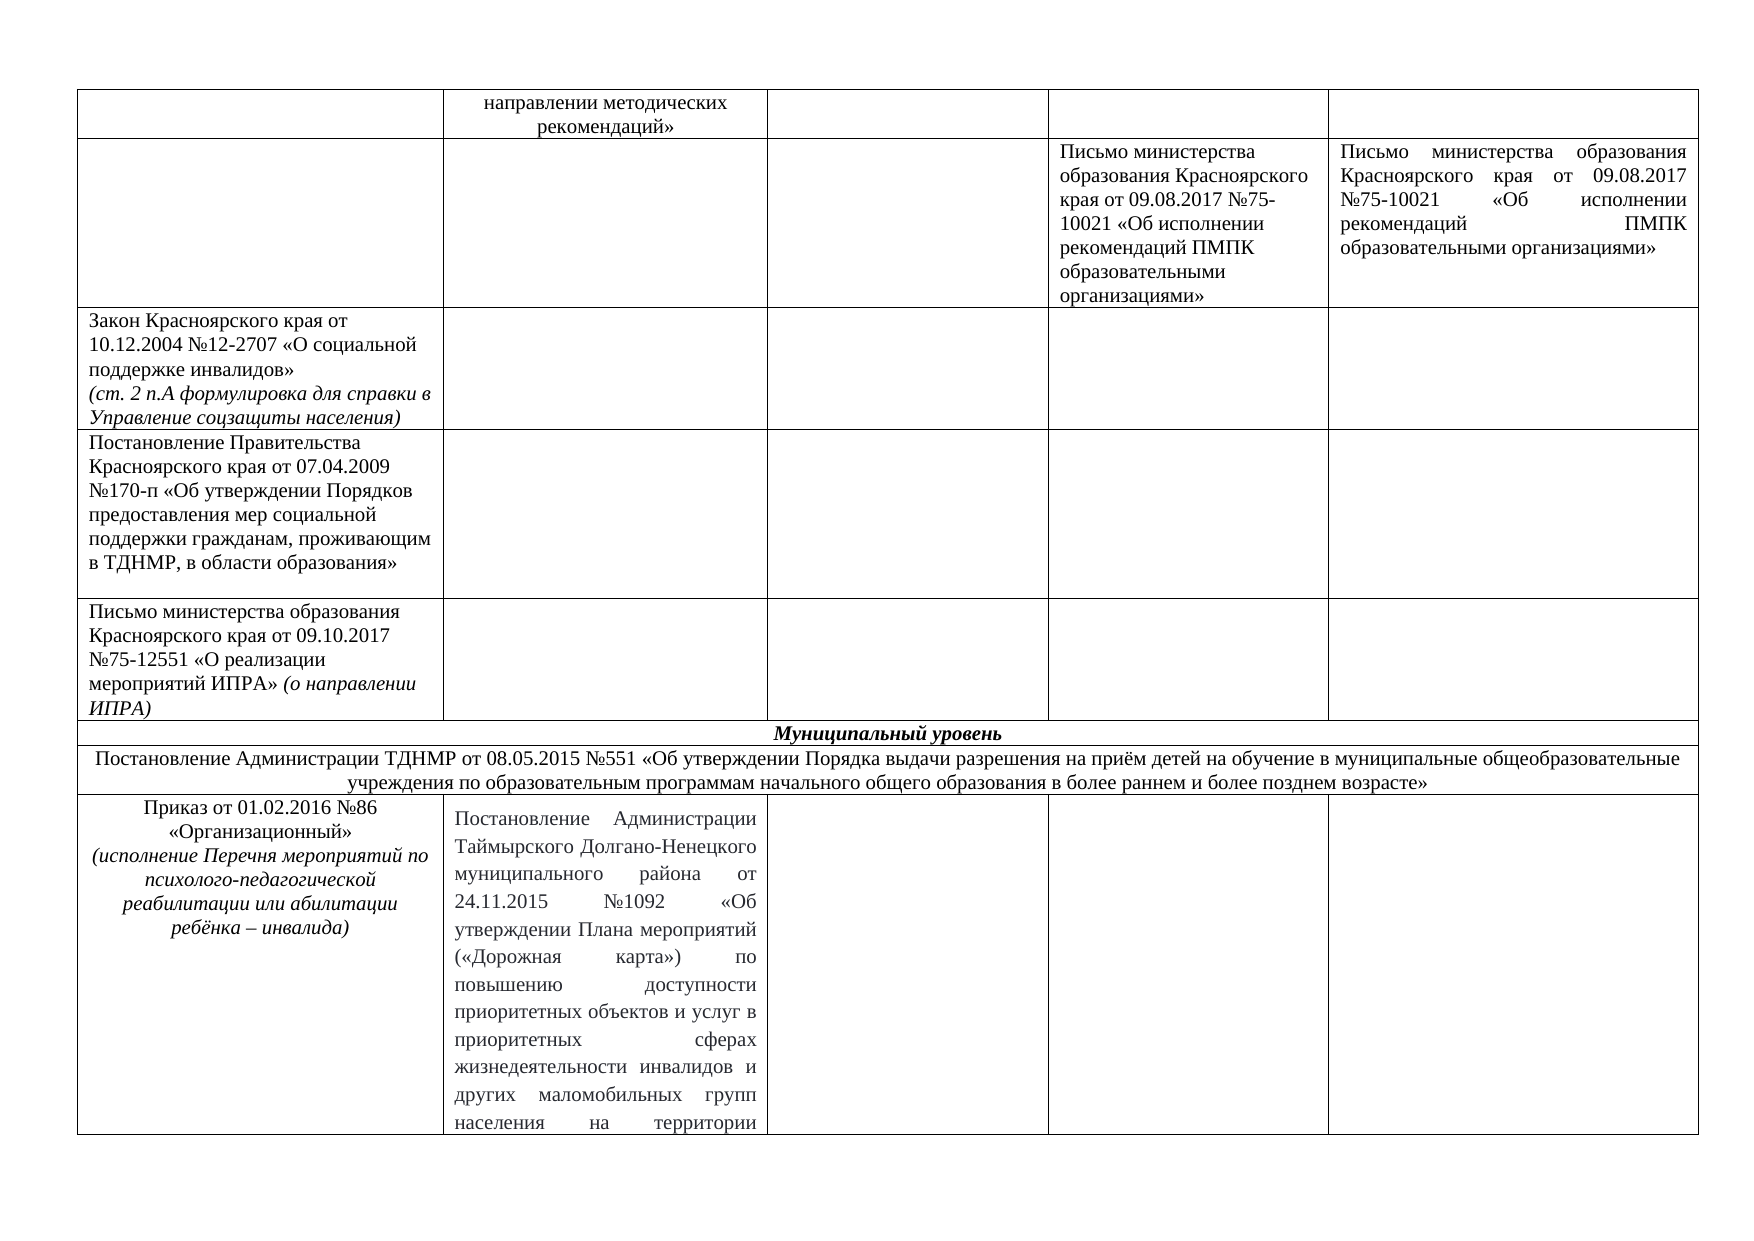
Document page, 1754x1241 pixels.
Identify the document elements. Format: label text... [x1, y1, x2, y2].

table_cell [444, 430, 767, 598]
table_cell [444, 90, 767, 138]
table_cell Письмо министерства образования Красноярского края от 09.10.2017 №75-12551 «О реализации мероприятий ИПРА» (о направлении ИПРА) [78, 599, 443, 719]
table_cell Закон Красноярского края от 10.12.2004 №12-2707 «О социальной поддержке инвалидов» (ст. 2 п.А формулировка для справки в Управление соцзащиты населения) [78, 308, 443, 429]
table_cell [78, 139, 443, 307]
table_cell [444, 795, 767, 1134]
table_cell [78, 795, 443, 1134]
table_cell [1329, 795, 1698, 1134]
table_cell [768, 599, 1048, 719]
table_cell [78, 90, 443, 138]
table_cell [1049, 599, 1328, 719]
table_cell Письмо министерства образования Красноярского края от 09.08.2017 №75-10021 «Об исполнении рекомендаций ПМПК образовательными организациями» [1329, 139, 1698, 307]
table_cell [1329, 90, 1698, 138]
table_cell [768, 308, 1048, 429]
table_cell [768, 90, 1048, 138]
table_cell [1049, 90, 1328, 138]
table_cell [768, 430, 1048, 598]
table_cell [444, 308, 767, 429]
table_cell Постановление Правительства Красноярского края от 07.04.2009 №170-п «Об утверждении Порядков предоставления мер социальной поддержки гражданам, проживающим в ТДНМР, в области образования» [78, 430, 443, 598]
table_cell [444, 139, 767, 307]
table_cell [444, 599, 767, 719]
table_cell [1049, 795, 1328, 1134]
table_cell [768, 795, 1048, 1134]
table_cell [1329, 308, 1698, 429]
table_cell [1329, 430, 1698, 598]
table_cell [1049, 430, 1328, 598]
table_cell Постановление Администрации ТДНМР от 08.05.2015 №551 «Об утверждении Порядка выдачи разрешения на приём детей на обучение в муниципальные общеобразовательные учреждения по образовательным программам начального общего образования в более раннем и более позднем возрасте» [78, 746, 1698, 794]
table_cell Письмо министерства образования Красноярского края от 09.08.2017 №75-10021 «Об исполнении рекомендаций ПМПК образовательными организациями» [1049, 139, 1328, 307]
table_cell [768, 139, 1048, 307]
table_cell [1049, 308, 1328, 429]
table_cell [1329, 599, 1698, 719]
table_cell Муниципальный уровень [78, 721, 1698, 744]
